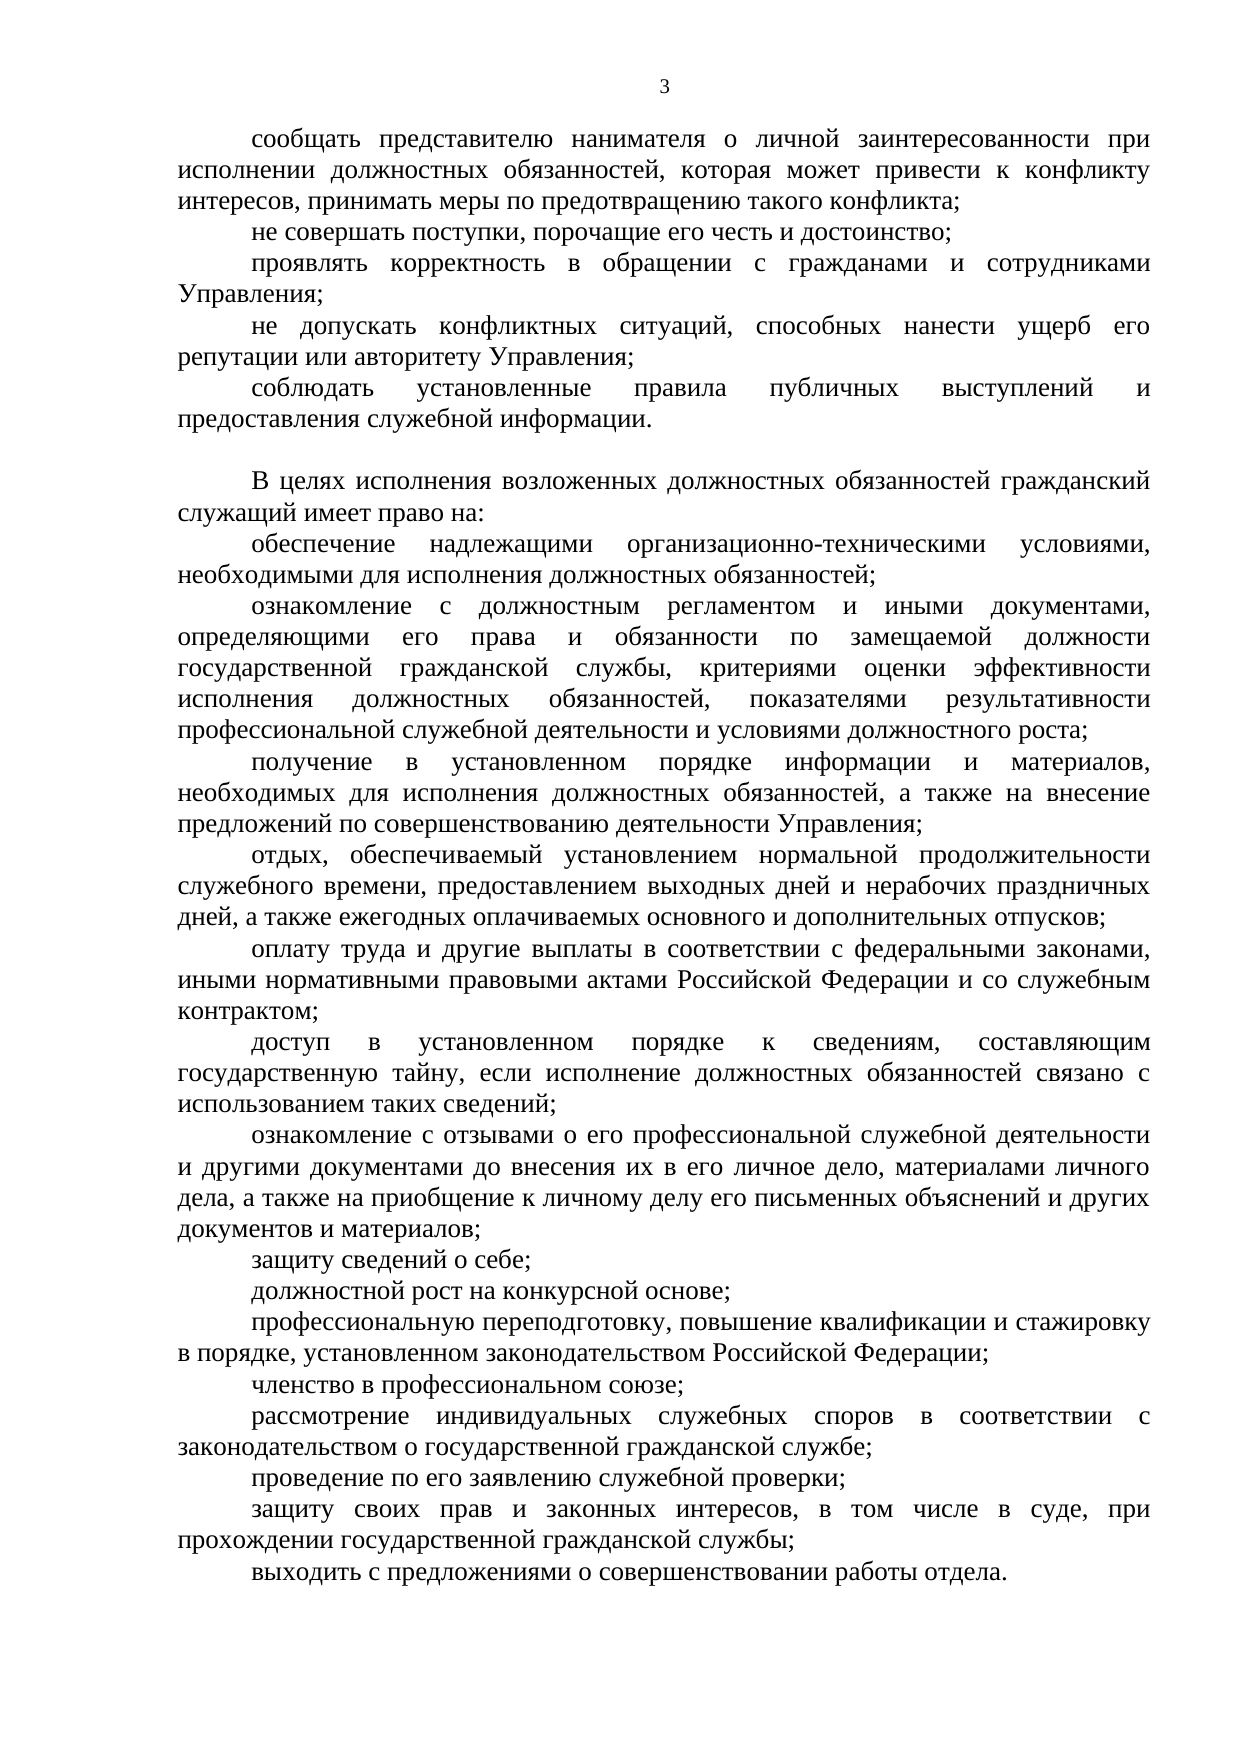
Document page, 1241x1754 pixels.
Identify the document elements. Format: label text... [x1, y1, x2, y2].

text членство в профессиональном союзе; [177, 1368, 1152, 1399]
text защиту сведений о себе; [177, 1243, 1152, 1274]
text выходить с предложениями о совершенствовании работы отдела. [177, 1554, 1152, 1586]
text рассмотрение индивидуальных служебных споров в соответствии с законодательством о государственной гражданской службе; [177, 1399, 1152, 1461]
text ознакомление с должностным регламентом и иными документами, определяющими его права и обязанности по замещаемой должности государственной гражданской службы, критериями оценки эффективности исполнения должностных обязанностей, показателями результативности профессиональной служебной деятельности и условиями должностного роста; [177, 589, 1152, 745]
text проявлять корректность в обращении с гражданами и сотрудниками Управления; [177, 246, 1152, 309]
text доступ в установленном порядке к сведениям, составляющим государственную тайну, если исполнение должностных обязанностей связано с использованием таких сведений; [177, 1025, 1152, 1118]
text В целях исполнения возложенных должностных обязанностей гражданский служащий имеет право на: [177, 464, 1152, 527]
text не допускать конфликтных ситуаций, способных нанести ущерб его репутации или авторитету Управления; [177, 309, 1152, 371]
text проведение по его заявлению служебной проверки; [177, 1461, 1152, 1492]
text защиту своих прав и законных интересов, в том числе в суде, при прохождении государственной гражданской службы; [177, 1492, 1152, 1554]
text профессиональную переподготовку, повышение квалификации и стажировку в порядке, установленном законодательством Российской Федерации; [177, 1305, 1152, 1368]
text не совершать поступки, порочащие его честь и достоинство; [177, 215, 1152, 246]
text сообщать представителю нанимателя о личной заинтересованности при исполнении должностных обязанностей, которая может привести к конфликту интересов, принимать меры по предотвращению такого конфликта; [177, 122, 1152, 215]
text оплату труда и другие выплаты в соответствии с федеральными законами, иными нормативными правовыми актами Российской Федерации и со служебным контрактом; [177, 932, 1152, 1025]
text ознакомление с отзывами о его профессиональной служебной деятельности и другими документами до внесения их в его личное дело, материалами личного дела, а также на приобщение к личному делу его письменных объяснений и других документов и материалов; [177, 1118, 1152, 1243]
text должностной рост на конкурсной основе; [177, 1274, 1152, 1305]
text получение в установленном порядке информации и материалов, необходимых для исполнения должностных обязанностей, а также на внесение предложений по совершенствованию деятельности Управления; [177, 745, 1152, 838]
text обеспечение надлежащими организационно-техническими условиями, необходимыми для исполнения должностных обязанностей; [177, 527, 1152, 589]
text соблюдать установленные правила публичных выступлений и предоставления служебной информации. [177, 371, 1152, 433]
text отдых, обеспечиваемый установлением нормальной продолжительности служебного времени, предоставлением выходных дней и нерабочих праздничных дней, а также ежегодных оплачиваемых основного и дополнительных отпусков; [177, 838, 1152, 932]
